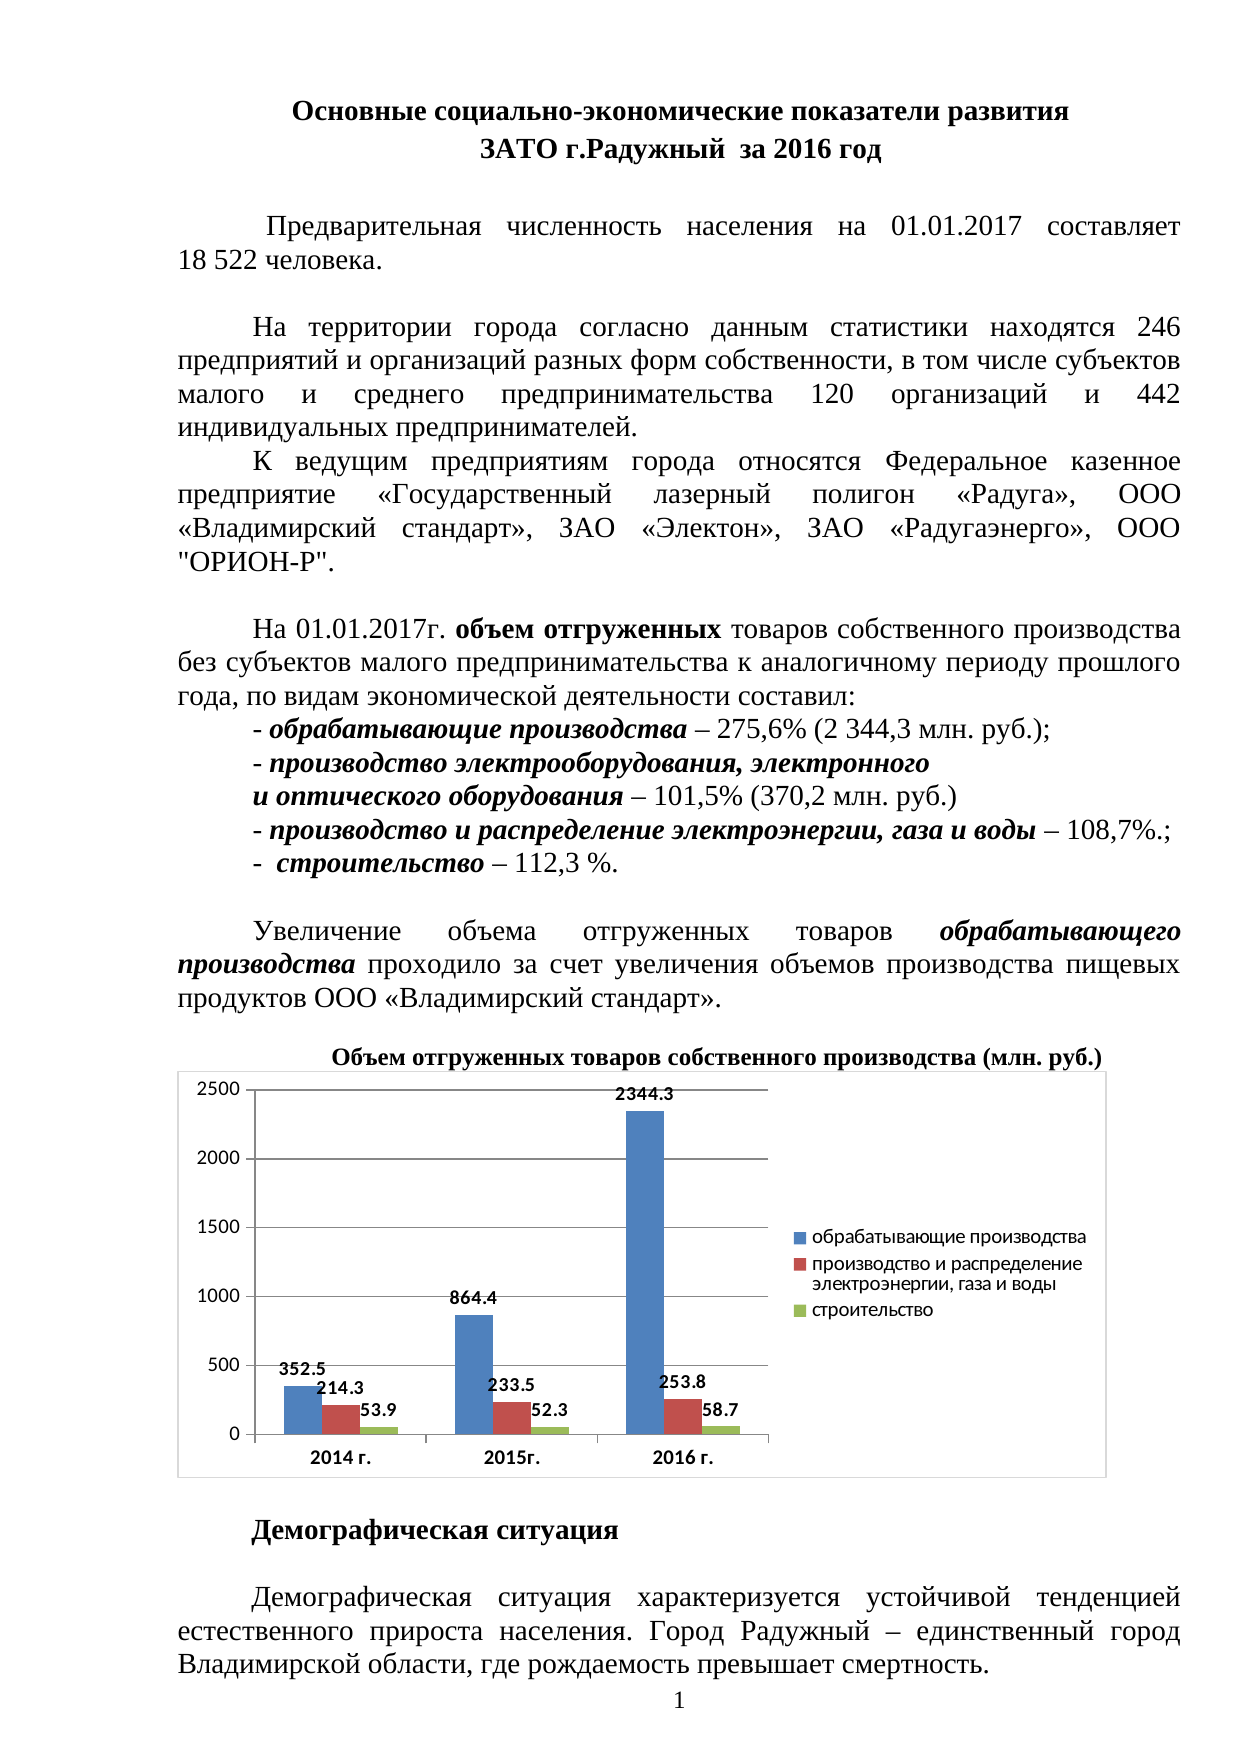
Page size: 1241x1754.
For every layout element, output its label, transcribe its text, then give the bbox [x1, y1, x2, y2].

text На 01.01.2017г. объем отгруженных товаров собственного производства без субъектов малого предпринимательства к аналогичному периоду прошлого года, по видам экономической деятельности составил: [177, 611, 1181, 711]
text - строительство – 112,3 %. [177, 846, 1181, 879]
text - производство электрооборудования, электронного [177, 745, 1181, 778]
text - производство и распределение электроэнергии, газа и воды – 108,7%.; [177, 812, 1181, 846]
text - обрабатывающие производства – 275,6% (2 344,3 млн. руб.); [177, 711, 1181, 745]
text На территории города согласно данным статистики находятся 246 предприятий и организаций разных форм собственности, в том числе субъектов малого и среднего предпринимательства 120 организаций и 442 индивидуальных предпринимателей. [177, 309, 1181, 443]
text К ведущим предприятиям города относятся Федеральное казенное предприятие «Государственный лазерный полигон «Радуга», ООО «Владимирский стандарт», ЗАО «Электон», ЗАО «Радугаэнерго», ООО "ОРИОН-Р". [177, 443, 1181, 577]
text ЗАТО г.Радужный за 2016 год [177, 131, 1184, 165]
text Объем отгруженных товаров собственного производства (млн. руб.) [177, 1042, 1181, 1071]
text Демографическая ситуация [177, 1512, 1181, 1546]
text Основные социально-экономические показатели развития [177, 93, 1184, 126]
text Предварительная численность населения на 01.01.2017 составляет 18 522 человека. [177, 208, 1181, 275]
text Демографическая ситуация характеризуется устойчивой тенденцией естественного прироста населения. Город Радужный – единственный город Владимирской области, где рождаемость превышает смертность. [177, 1579, 1181, 1680]
text Увеличение объема отгруженных товаров обрабатывающего производства проходило за счет увеличения объемов производства пищевых продуктов ООО «Владимирский стандарт». [177, 913, 1181, 1013]
text и оптического оборудования – 101,5% (370,2 млн. руб.) [177, 778, 1181, 812]
